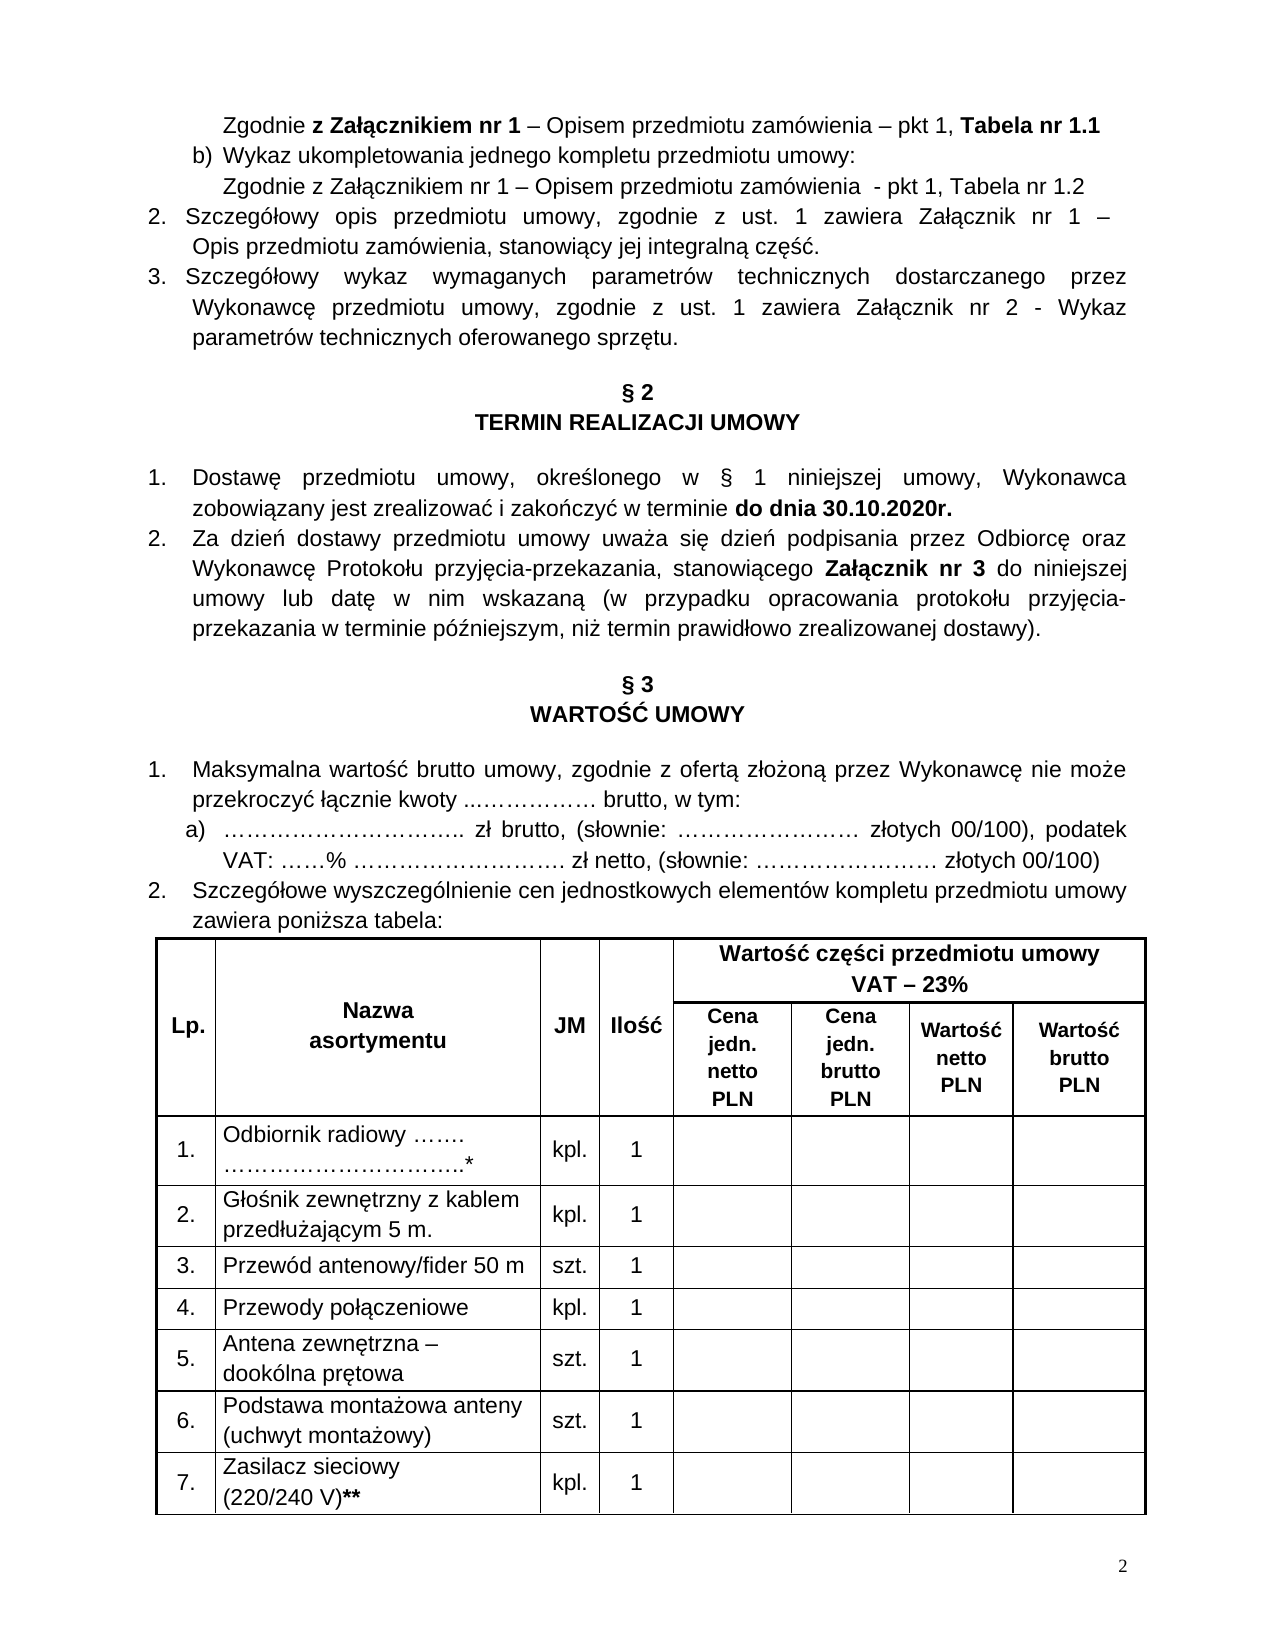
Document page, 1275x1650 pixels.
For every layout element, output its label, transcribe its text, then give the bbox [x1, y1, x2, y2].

table_cell szt. [541, 1247, 599, 1288]
table_cell Cena jedn. brutto PLN [792, 1004, 909, 1115]
table_cell kpl. [541, 1453, 599, 1513]
table_cell [1014, 1247, 1144, 1288]
table_cell [1014, 1117, 1144, 1185]
table_cell [792, 1453, 909, 1513]
table_header Nazwa asortymentu [216, 940, 540, 1115]
table_cell Odbiornik radiowy …….…………………………..* [216, 1117, 540, 1185]
table_cell [792, 1247, 909, 1288]
list Maksymalna wartość brutto umowy, zgodnie z ofertą złożoną przez Wykonawcę nie może przekroczyć łącznie kwoty ...…………… brutto, w tym: [148, 756, 1127, 812]
table_cell [1014, 1330, 1144, 1390]
list Wykaz ukompletowania jednego kompletu przedmiotu umowy: [192, 142, 1127, 169]
list Dostawę przedmiotu umowy, określonego w § 1 niniejszej umowy, Wykonawca zobowiązany jest zrealizować i zakończyć w terminie do dnia 30.10.2020r. [148, 464, 1127, 521]
table_cell kpl. [541, 1117, 599, 1185]
table_cell 1 [600, 1453, 673, 1513]
table_cell 1 [600, 1289, 673, 1329]
table_cell 1. [158, 1117, 215, 1185]
table_cell kpl. [541, 1186, 599, 1246]
table_cell Antena zewnętrzna – dookólna prętowa [216, 1330, 540, 1390]
table_cell 2. [158, 1186, 215, 1246]
table_cell szt. [541, 1330, 599, 1390]
table_cell [674, 1453, 791, 1513]
table_cell [792, 1330, 909, 1390]
table_cell [674, 1247, 791, 1288]
table_cell Cena jedn. netto PLN [674, 1004, 791, 1115]
table_cell [792, 1392, 909, 1452]
table_cell [674, 1392, 791, 1452]
table_cell Wartość brutto PLN [1014, 1004, 1144, 1115]
table_cell [792, 1289, 909, 1329]
text TERMIN REALIZACJI UMOWY [148, 409, 1127, 435]
table_cell [674, 1330, 791, 1390]
table_cell 5. [158, 1330, 215, 1390]
table_cell 7. [158, 1453, 215, 1513]
table_cell kpl. [541, 1289, 599, 1329]
table_header Lp. [158, 940, 215, 1115]
table_cell [910, 1453, 1012, 1513]
text § 3 [148, 671, 1127, 697]
table_cell [674, 1117, 791, 1185]
table_cell Przewody połączeniowe [216, 1289, 540, 1329]
table_header JM [541, 940, 599, 1115]
table_cell [1014, 1453, 1144, 1513]
table_cell [674, 1186, 791, 1246]
text § 2 [148, 379, 1127, 405]
table_cell 1 [600, 1117, 673, 1185]
table_cell Podstawa montażowa anteny (uchwyt montażowy) [216, 1392, 540, 1452]
table_cell 1 [600, 1392, 673, 1452]
table_cell [1014, 1289, 1144, 1329]
table_cell 4. [158, 1289, 215, 1329]
table_cell Przewód antenowy/fider 50 m [216, 1247, 540, 1288]
table_cell [792, 1186, 909, 1246]
table_cell [910, 1392, 1012, 1452]
table_cell Głośnik zewnętrzny z kablem przedłużającym 5 m. [216, 1186, 540, 1246]
table_header Wartość części przedmiotu umowy VAT – 23% [674, 940, 1144, 1001]
list ………………………….. zł brutto, (słownie: …………………… złotych 00/100), podatek VAT: ……% ………………………. zł netto, (słownie: …………………… złotych 00/100) [185, 816, 1127, 873]
table_header Ilość [600, 940, 673, 1115]
table_cell [792, 1117, 909, 1185]
table_cell [910, 1186, 1012, 1246]
table_cell Wartość netto PLN [910, 1004, 1012, 1115]
list Szczegółowe wyszczególnienie cen jednostkowych elementów kompletu przedmiotu umowy zawiera poniższa tabela: [148, 877, 1127, 933]
text WARTOŚĆ UMOWY [148, 701, 1127, 727]
table_cell 1 [600, 1330, 673, 1390]
table_cell [1014, 1186, 1144, 1246]
table_cell 6. [158, 1392, 215, 1452]
table_cell szt. [541, 1392, 599, 1452]
table_cell 1 [600, 1186, 673, 1246]
list Szczegółowy wykaz wymaganych parametrów technicznych dostarczanego przez Wykonawcę przedmiotu umowy, zgodnie z ust. 1 zawiera Załącznik nr 2 - Wykaz parametrów technicznych oferowanego sprzętu. [148, 263, 1127, 350]
table_cell [1014, 1392, 1144, 1452]
table_cell [674, 1289, 791, 1329]
text Zgodnie z Załącznikiem nr 1 – Opisem przedmiotu zamówienia - pkt 1, Tabela nr 1.2 [223, 173, 1127, 199]
table_cell 3. [158, 1247, 215, 1288]
list Za dzień dostawy przedmiotu umowy uważa się dzień podpisania przez Odbiorcę oraz Wykonawcę Protokołu przyjęcia-przekazania, stanowiącego Załącznik nr 3 do niniejszej umowy lub datę w nim wskazaną (w przypadku opracowania protokołu przyjęcia-przekazania w terminie późniejszym, niż termin prawidłowo zrealizowanej dostawy). [148, 525, 1127, 642]
table_cell [910, 1289, 1012, 1329]
table_cell [910, 1247, 1012, 1288]
list Szczegółowy opis przedmiotu umowy, zgodnie z ust. 1 zawiera Załącznik nr 1 – Opis przedmiotu zamówienia, stanowiący jej integralną część. [148, 203, 1127, 259]
table_cell [910, 1330, 1012, 1390]
text Zgodnie z Załącznikiem nr 1 – Opisem przedmiotu zamówienia – pkt 1, Tabela nr 1.1 [223, 112, 1127, 138]
table_cell [910, 1117, 1012, 1185]
table_cell Zasilacz sieciowy (220/240 V)** [216, 1453, 540, 1513]
table_cell 1 [600, 1247, 673, 1288]
